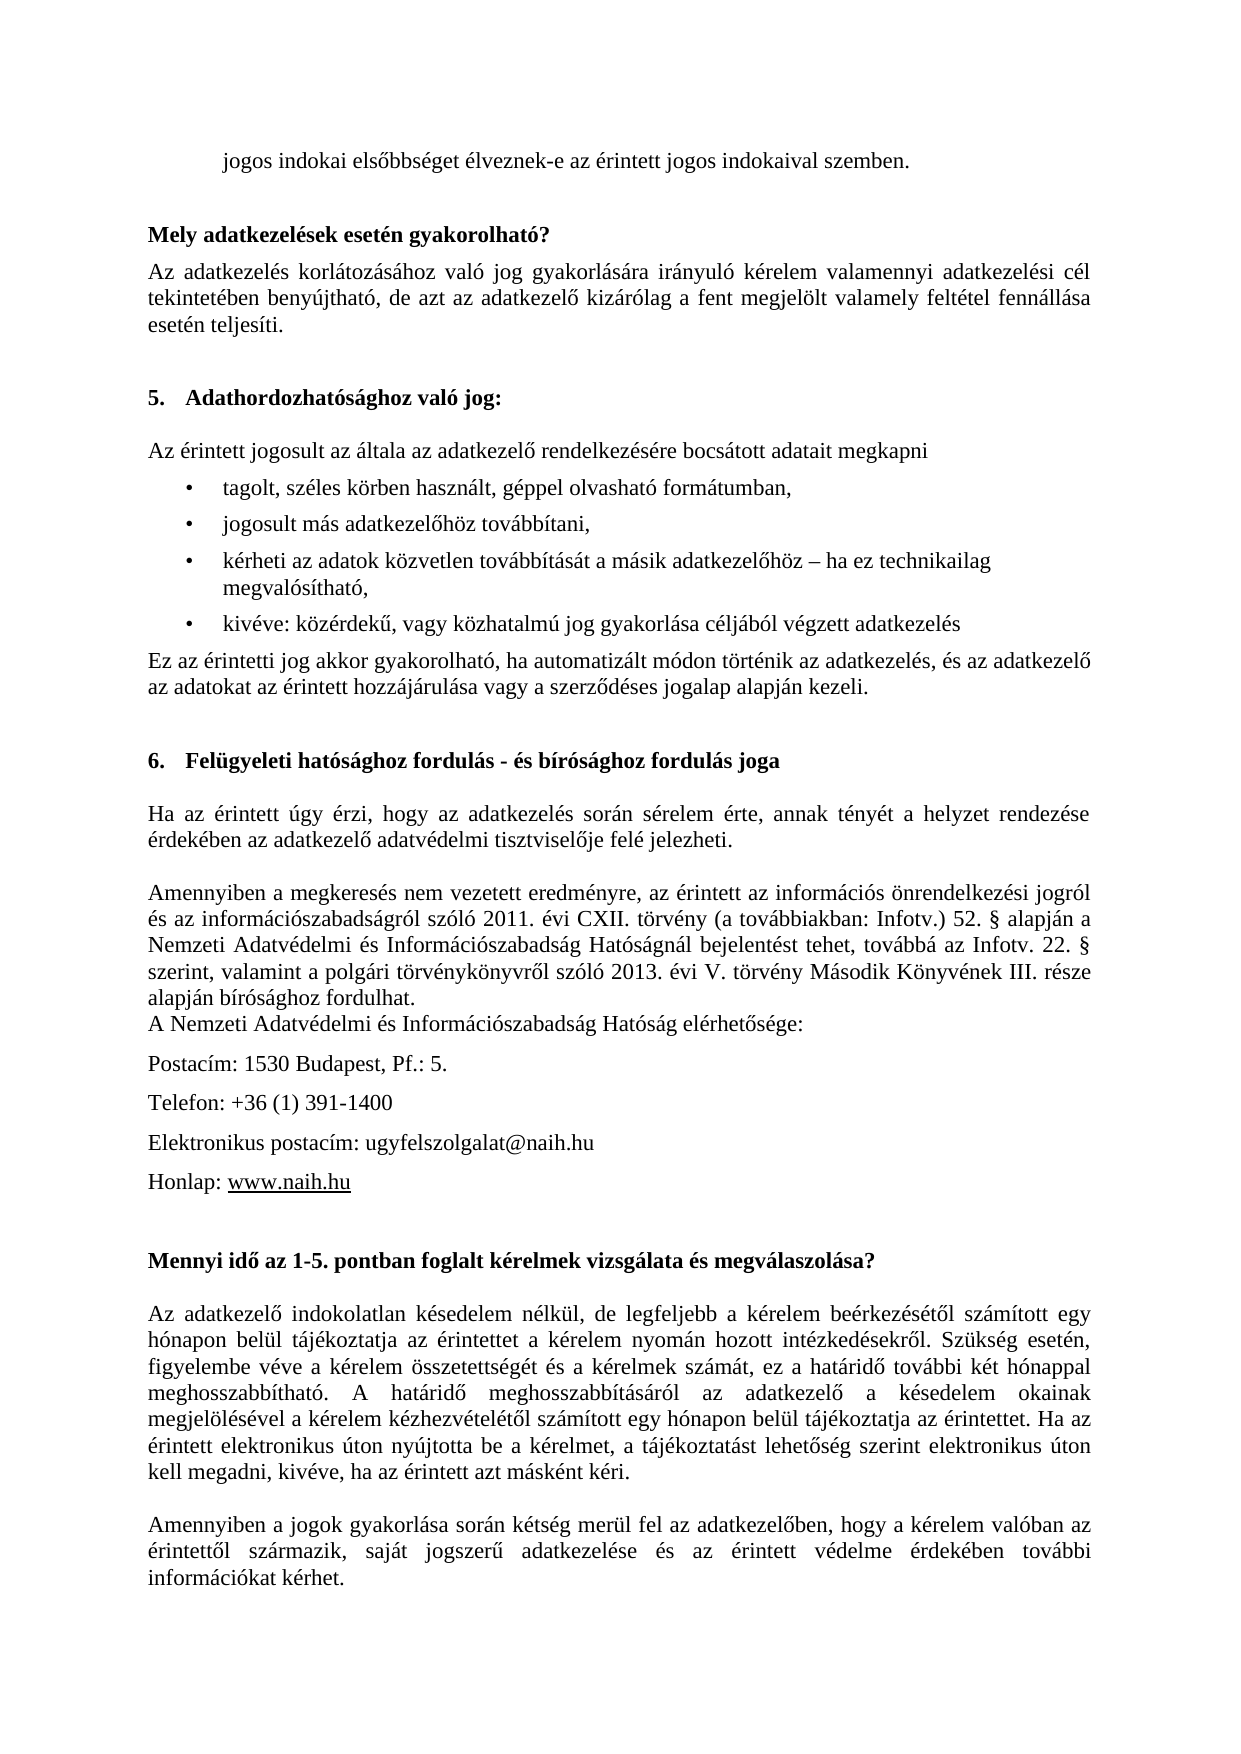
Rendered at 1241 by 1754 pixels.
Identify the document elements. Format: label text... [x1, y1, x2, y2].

text A Nemzeti Adatvédelmi és Információszabadság Hatóság elérhetősége: [148, 1011, 1093, 1037]
list kivéve: közérdekű, vagy közhatalmú jog gyakorlása céljából végzett adatkezelés [185, 610, 1093, 637]
text Az adatkezelő indokolatlan késedelem nélkül, de legfeljebb a kérelem beérkezésétől számított egy hónapon belül tájékoztatja az érintettet a kérelem nyomán hozott intézkedésekről. Szükség esetén, figyelembe véve a kérelem összetettségét és a kérelmek számát, ez a határidő további két hónappal meghosszabbítható. A határidő meghosszabbításáról az adatkezelő a késedelem okainak megjelölésével a kérelem kézhezvételétől számított egy hónapon belül tájékoztatja az érintettet. Ha az érintett elektronikus úton nyújtotta be a kérelmet, a tájékoztatást lehetőség szerint elektronikus úton kell megadni, kivéve, ha az érintett azt másként kéri. [148, 1300, 1093, 1484]
text Ha az érintett úgy érzi, hogy az adatkezelés során sérelem érte, annak tényét a helyzet rendezése érdekében az adatkezelő adatvédelmi tisztviselője felé jelezheti. [148, 800, 1093, 852]
list kérheti az adatok közvetlen továbbítását a másik adatkezelőhöz – ha ez technikailag megvalósítható, [185, 547, 1093, 600]
list jogosult más adatkezelőhöz továbbítani, [185, 510, 1093, 537]
text Az érintett jogosult az általa az adatkezelő rendelkezésére bocsátott adatait megkapni [148, 437, 1093, 463]
text Telefon: +36 (1) 391-1400 [148, 1089, 1093, 1116]
text Honlap: www.naih.hu [148, 1168, 1093, 1195]
text Postacím: 1530 Budapest, Pf.: 5. [148, 1050, 1093, 1076]
list Felügyeleti hatósághoz fordulás - és bírósághoz fordulás joga [148, 747, 1093, 773]
text Ez az érintetti jog akkor gyakorolható, ha automatizált módon történik az adatkezelés, és az adatkezelő az adatokat az érintett hozzájárulása vagy a szerződéses jogalap alapján kezeli. [148, 647, 1093, 700]
text Mennyi idő az 1-5. pontban foglalt kérelmek vizsgálata és megválaszolása? [148, 1247, 1093, 1274]
text Mely adatkezelések esetén gyakorolható? [148, 221, 1093, 247]
text Elektronikus postacím: ugyfelszolgalat@naih.hu [148, 1129, 1093, 1155]
text Az adatkezelés korlátozásához való jog gyakorlására irányuló kérelem valamennyi adatkezelési cél tekintetében benyújtható, de azt az adatkezelő kizárólag a fent megjelölt valamely feltétel fennállása esetén teljesíti. [148, 258, 1093, 337]
text Amennyiben a jogok gyakorlása során kétség merül fel az adatkezelőben, hogy a kérelem valóban az érintettől származik, saját jogszerű adatkezelése és az érintett védelme érdekében további információkat kérhet. [148, 1511, 1093, 1590]
list tagolt, széles körben használt, géppel olvasható formátumban, [185, 474, 1093, 500]
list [185, 148, 1093, 174]
text Amennyiben a megkeresés nem vezetett eredményre, az érintett az információs önrendelkezési jogról és az információszabadságról szóló 2011. évi CXII. törvény (a továbbiakban: Infotv.) 52. § alapján a Nemzeti Adatvédelmi és Információszabadság Hatóságnál bejelentést tehet, továbbá az Infotv. 22. § szerint, valamint a polgári törvénykönyvről szóló 2013. évi V. törvény Második Könyvének III. része alapján bírósághoz fordulhat. [148, 879, 1093, 1011]
list Adathordozhatósághoz való jog: [148, 384, 1093, 411]
